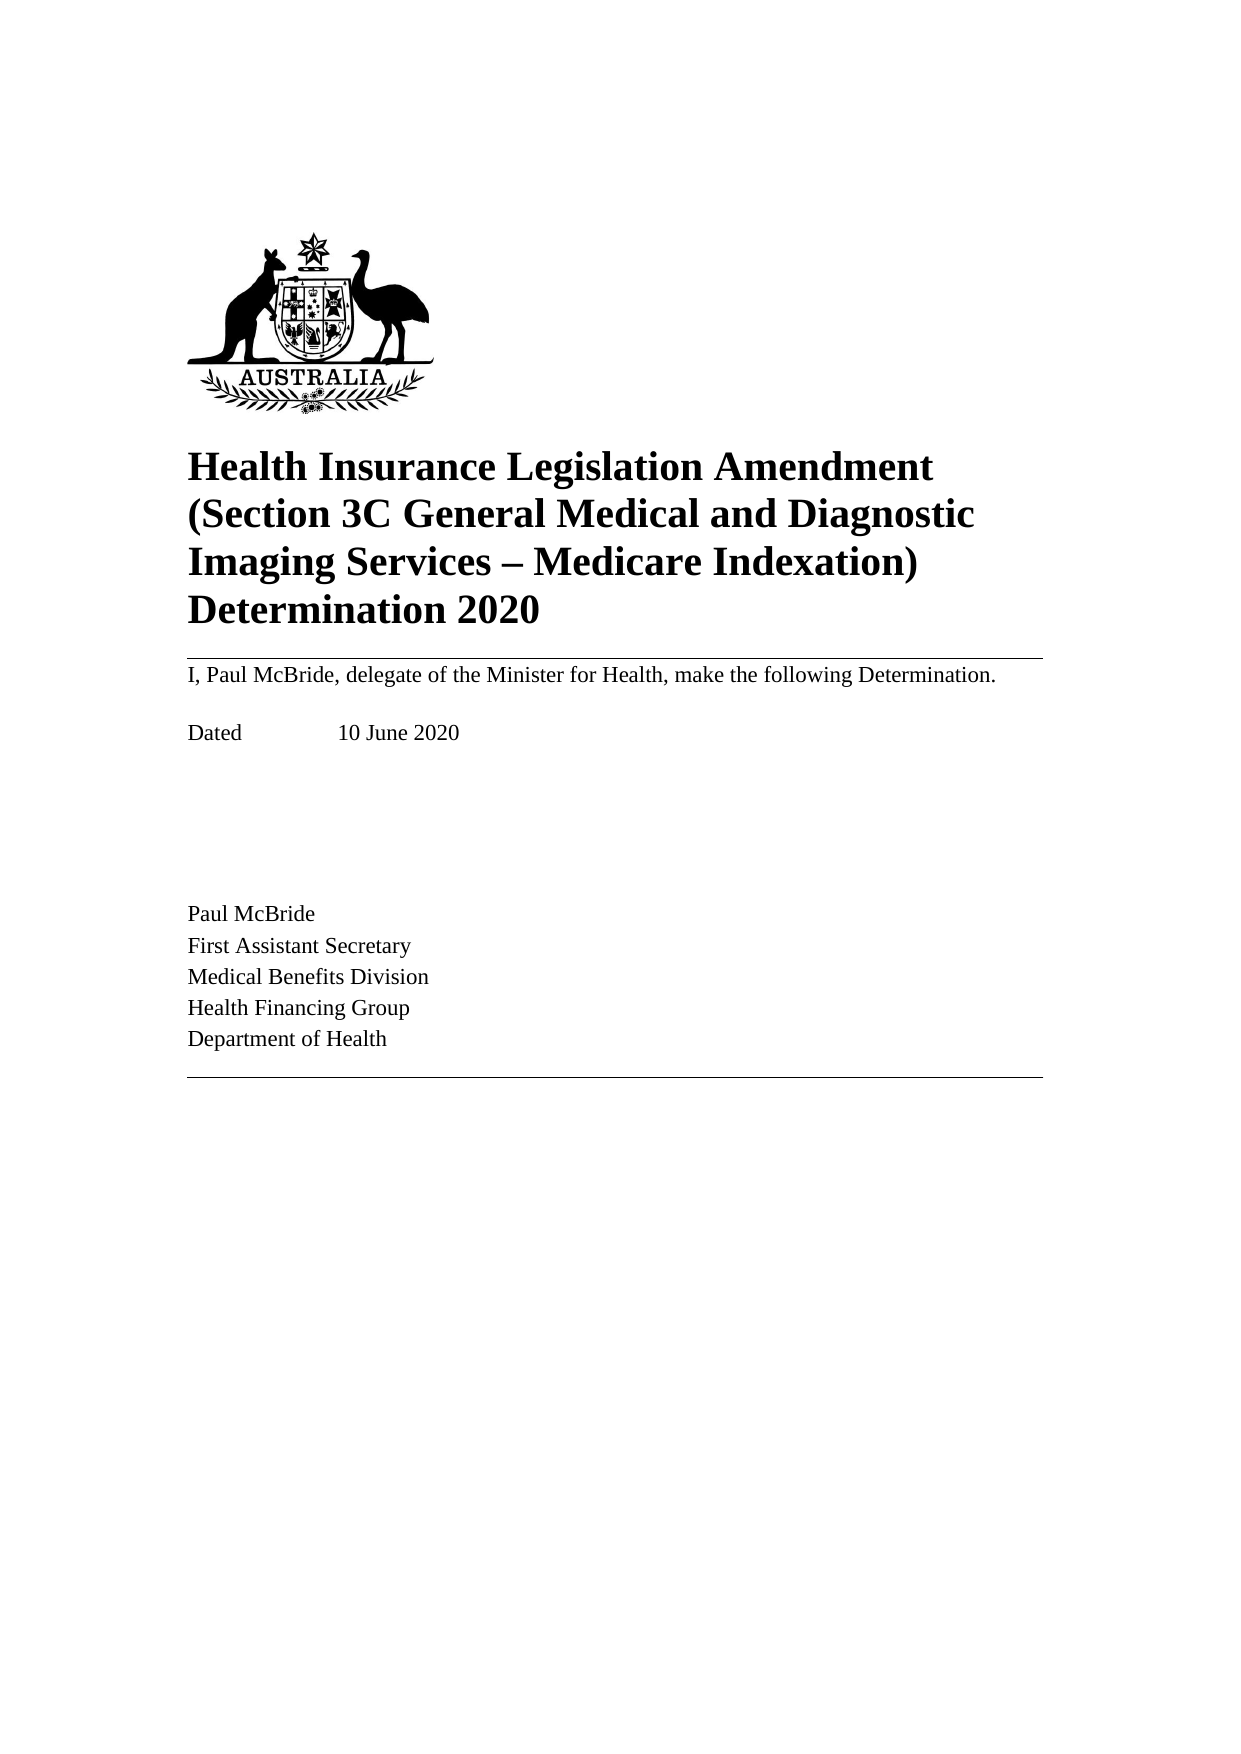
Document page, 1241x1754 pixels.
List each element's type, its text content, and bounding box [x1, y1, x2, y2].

text Dated 10 June 2020 [187, 719, 1012, 746]
text First Assistant Secretary [187, 927, 1043, 958]
text Medical Benefits Division [187, 958, 1043, 989]
text Paul McBride [187, 896, 1012, 927]
text I, Paul McBride, delegate of the Minister for Health, make the following Determination. [187, 659, 1043, 688]
text Health Financing Group [187, 989, 1043, 1021]
text Health Insurance Legislation Amendment (Section 3C General Medical and Diagnostic Imaging Services – Medicare Indexation) Determination 2020 [187, 441, 1053, 633]
text Department of Health [187, 1021, 1043, 1077]
picture [187, 232, 434, 414]
